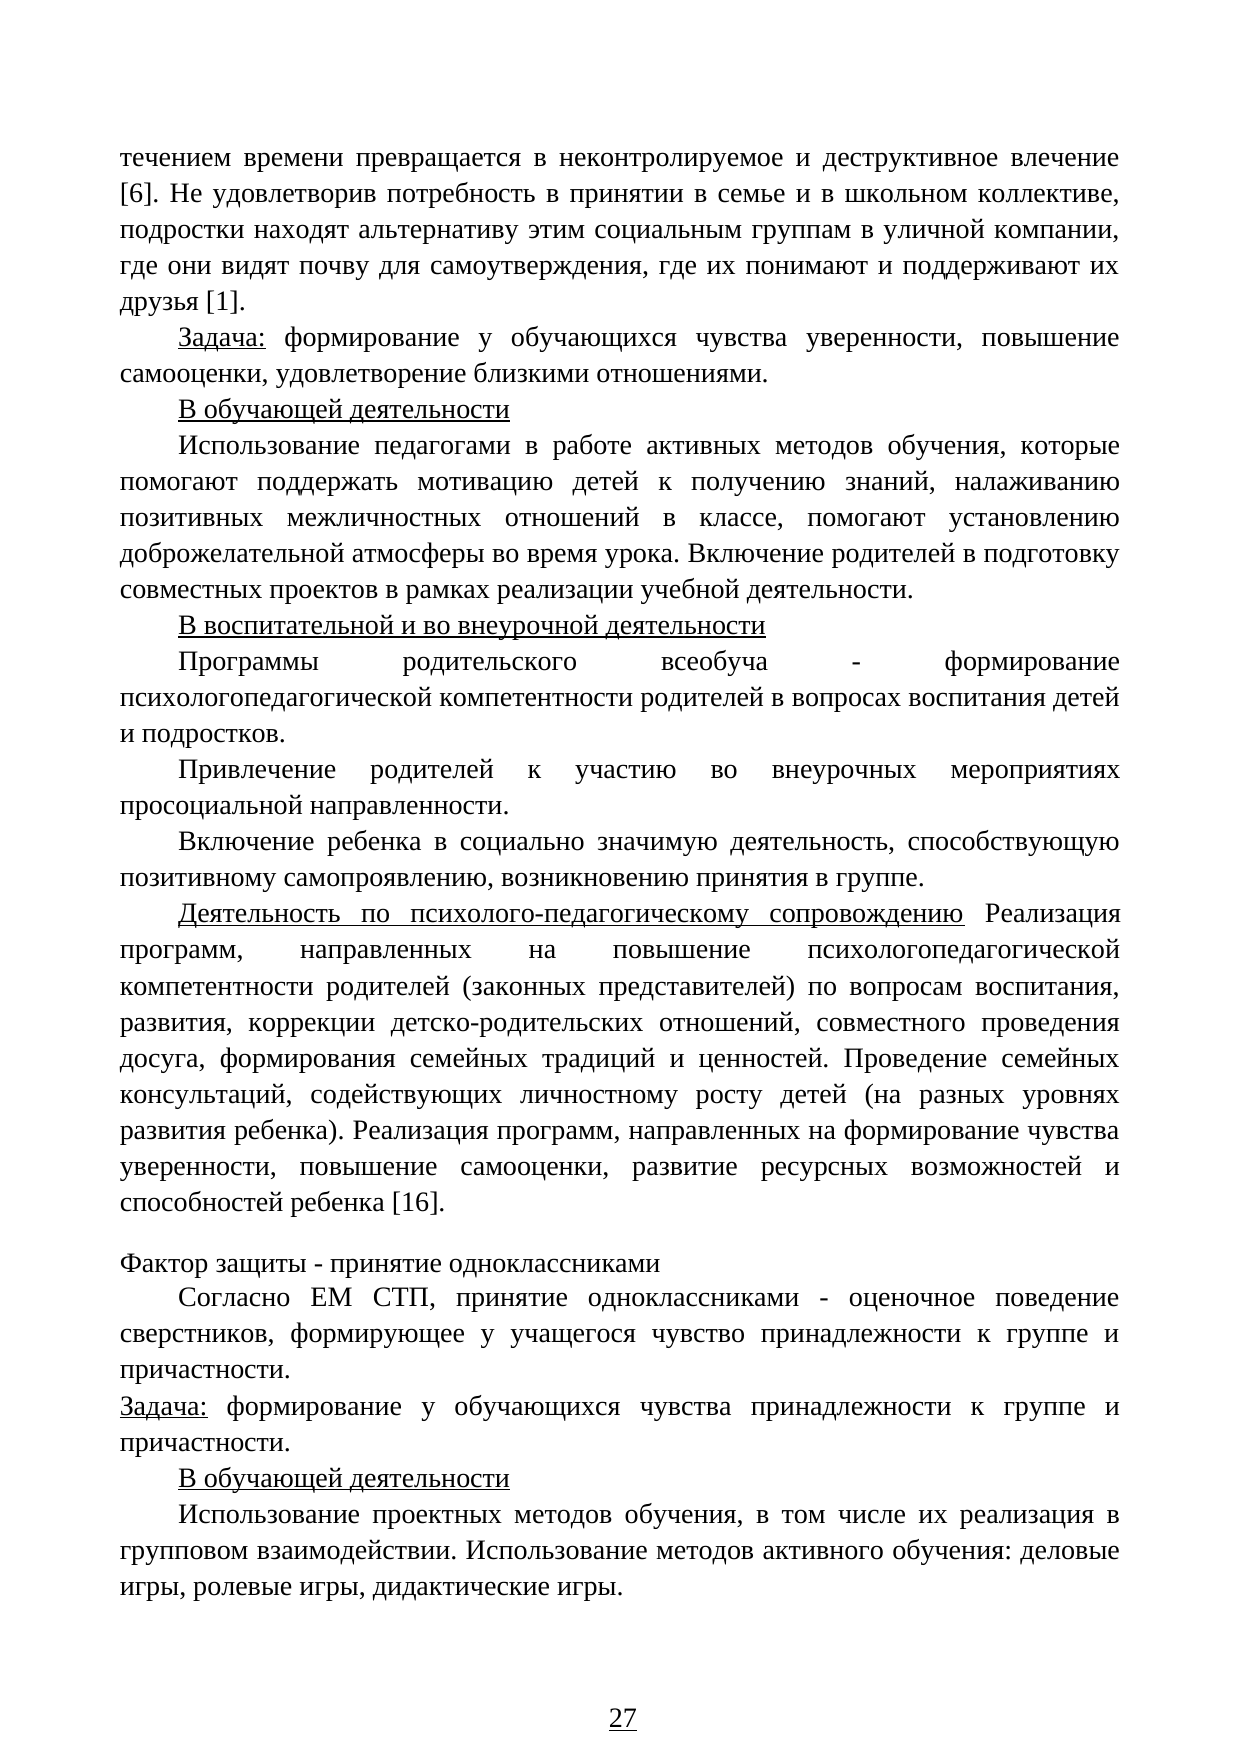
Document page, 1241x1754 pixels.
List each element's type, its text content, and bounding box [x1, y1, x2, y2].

text Использование педагогами в работе активных методов обучения, которые помогают поддержать мотивацию детей к получению знаний, налаживанию позитивных межличностных отношений в классе, помогают установлению доброжелательной атмосферы во время урока. Включение родителей в подготовку совместных проектов в рамках реализации учебной деятельности. [119, 426, 1121, 606]
text Фактор защиты - принятие одноклассниками [119, 1250, 1123, 1278]
text Согласно ЕМ СТП, принятие одноклассниками - оценочное поведение сверстников, формирующее у учащегося чувство принадлежности к группе и причастности. [119, 1278, 1121, 1386]
text Деятельность по психолого-педагогическому сопровождению Реализация программ, направленных на повышение психологопедагогической компетентности родителей (законных представителей) по вопросам воспитания, развития, коррекции детско-родительских отношений, совместного проведения досуга, формирования семейных традиций и ценностей. Проведение семейных консультаций, содействующих личностному росту детей (на разных уровнях развития ребенка). Реализация программ, направленных на формирование чувства уверенности, повышение самооценки, развитие ресурсных возможностей и способностей ребенка [16]. [119, 894, 1121, 1218]
text В обучающей деятельности [119, 1458, 1123, 1494]
text Использование проектных методов обучения, в том числе их реализация в групповом взаимодействии. Использование методов активного обучения: деловые игры, ролевые игры, дидактические игры. [119, 1494, 1121, 1602]
text Задача: формирование у обучающихся чувства уверенности, повышение самооценки, удовлетворение близкими отношениями. [119, 317, 1121, 389]
text Задача: формирование у обучающихся чувства принадлежности к группе и причастности. [119, 1386, 1121, 1458]
text Программы родительского всеобуча - формирование психологопедагогической компетентности родителей в вопросах воспитания детей и подростков. [119, 642, 1121, 750]
text Включение ребенка в социально значимую деятельность, способствующую позитивному самопроявлению, возникновению принятия в группе. [119, 822, 1121, 894]
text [119, 137, 1121, 317]
text В обучающей деятельности [119, 389, 1123, 426]
text Привлечение родителей к участию во внеурочных мероприятиях просоциальной направленности. [119, 750, 1121, 822]
text В воспитательной и во внеурочной деятельности [119, 606, 1123, 642]
